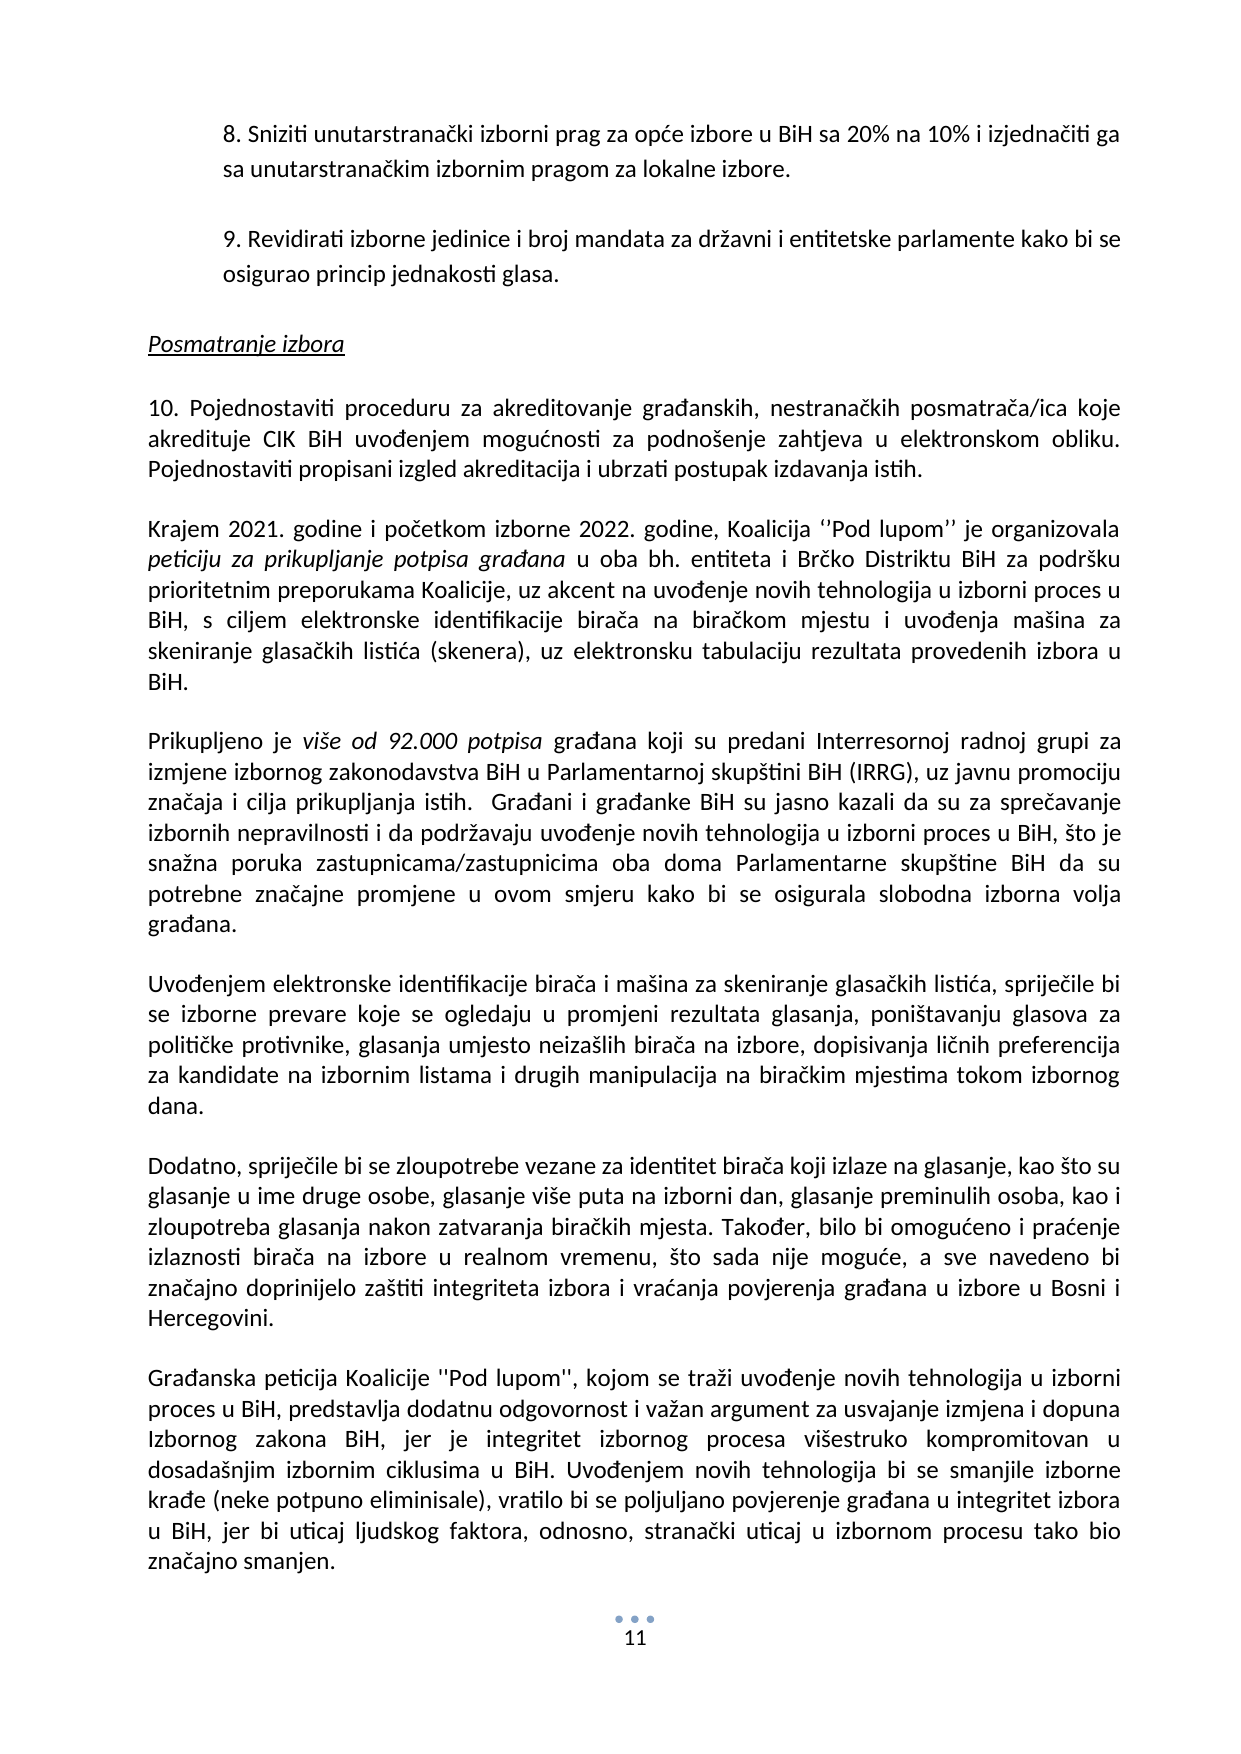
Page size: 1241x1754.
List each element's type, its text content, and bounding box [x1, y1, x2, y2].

text Dodatno, spriječile bi se zloupotrebe vezane za identitet birača koji izlaze na glasanje, kao što su glasanje u ime druge osobe, glasanje više puta na izborni dan, glasanje preminulih osoba, kao i zloupotreba glasanja nakon zatvaranja biračkih mjesta. Također, bilo bi omogućeno i praćenje izlaznosti birača na izbore u realnom vremenu, što sada nije moguće, a sve navedeno bi značajno doprinijelo zaštiti integriteta izbora i vraćanja povjerenja građana u izbore u Bosni i Hercegovini. [148, 1150, 1122, 1333]
list 9. Revidirati izborne jedinice i broj mandata za državni i entitetske parlamente kako bi se osigurao princip jednakosti glasa. [223, 223, 1122, 289]
text Uvođenjem elektronske identifikacije birača i mašina za skeniranje glasačkih listića, spriječile bi se izborne prevare koje se ogledaju u promjeni rezultata glasanja, poništavanju glasova za političke protivnike, glasanja umjesto neizašlih birača na izbore, dopisivanja ličnih preferencija za kandidate na izbornim listama i drugih manipulacija na biračkim mjestima tokom izbornog dana. [148, 968, 1122, 1121]
text Građanska peticija Koalicije ''Pod lupom'', kojom se traži uvođenje novih tehnologija u izborni proces u BiH, predstavlja dodatnu odgovornost i važan argument za usvajanje izmjena i dopuna Izbornog zakona BiH, jer je integritet izbornog procesa višestruko kompromitovan u dosadašnjim izbornim ciklusima u BiH. Uvođenjem novih tehnologija bi se smanjile izborne krađe (neke potpuno eliminisale), vratilo bi se poljuljano povjerenje građana u integritet izbora u BiH, jer bi uticaj ljudskog faktora, odnosno, stranački uticaj u izbornom procesu tako bio značajno smanjen. [148, 1362, 1122, 1576]
text Prikupljeno je više od 92.000 potpisa građana koji su predani Interresornoj radnoj grupi za izmjene izbornog zakonodavstva BiH u Parlamentarnoj skupštini BiH (IRRG), uz javnu promociju značaja i cilja prikupljanja istih. Građani i građanke BiH su jasno kazali da su za sprečavanje izbornih nepravilnosti i da podržavaju uvođenje novih tehnologija u izborni proces u BiH, što je snažna poruka zastupnicama/zastupnicima oba doma Parlamentarne skupštine BiH da su potrebne značajne promjene u ovom smjeru kako bi se osigurala slobodna izborna volja građana. [148, 725, 1122, 939]
text Posmatranje izbora [148, 328, 1122, 359]
text Krajem 2021. godine i početkom izborne 2022. godine, Koalicija ‘’Pod lupom’’ je organizovala peticiju za prikupljanje potpisa građana u oba bh. entiteta i Brčko Distriktu BiH za podršku prioritetnim preporukama Koalicije, uz akcent na uvođenje novih tehnologija u izborni proces u BiH, s ciljem elektronske identifikacije birača na biračkom mjestu i uvođenja mašina za skeniranje glasačkih listića (skenera), uz elektronsku tabulaciju rezultata provedenih izbora u BiH. [148, 513, 1122, 696]
list 8. Sniziti unutarstranački izborni prag za opće izbore u BiH sa 20% na 10% i izjednačiti ga sa unutarstranačkim izbornim pragom za lokalne izbore. [223, 118, 1122, 184]
text 10. Pojednostaviti proceduru za akreditovanje građanskih, nestranačkih posmatrača/ica koje akredituje CIK BiH uvođenjem mogućnosti za podnošenje zahtjeva u elektronskom obliku. Pojednostaviti propisani izgled akreditacija i ubrzati postupak izdavanja istih. [148, 392, 1122, 484]
